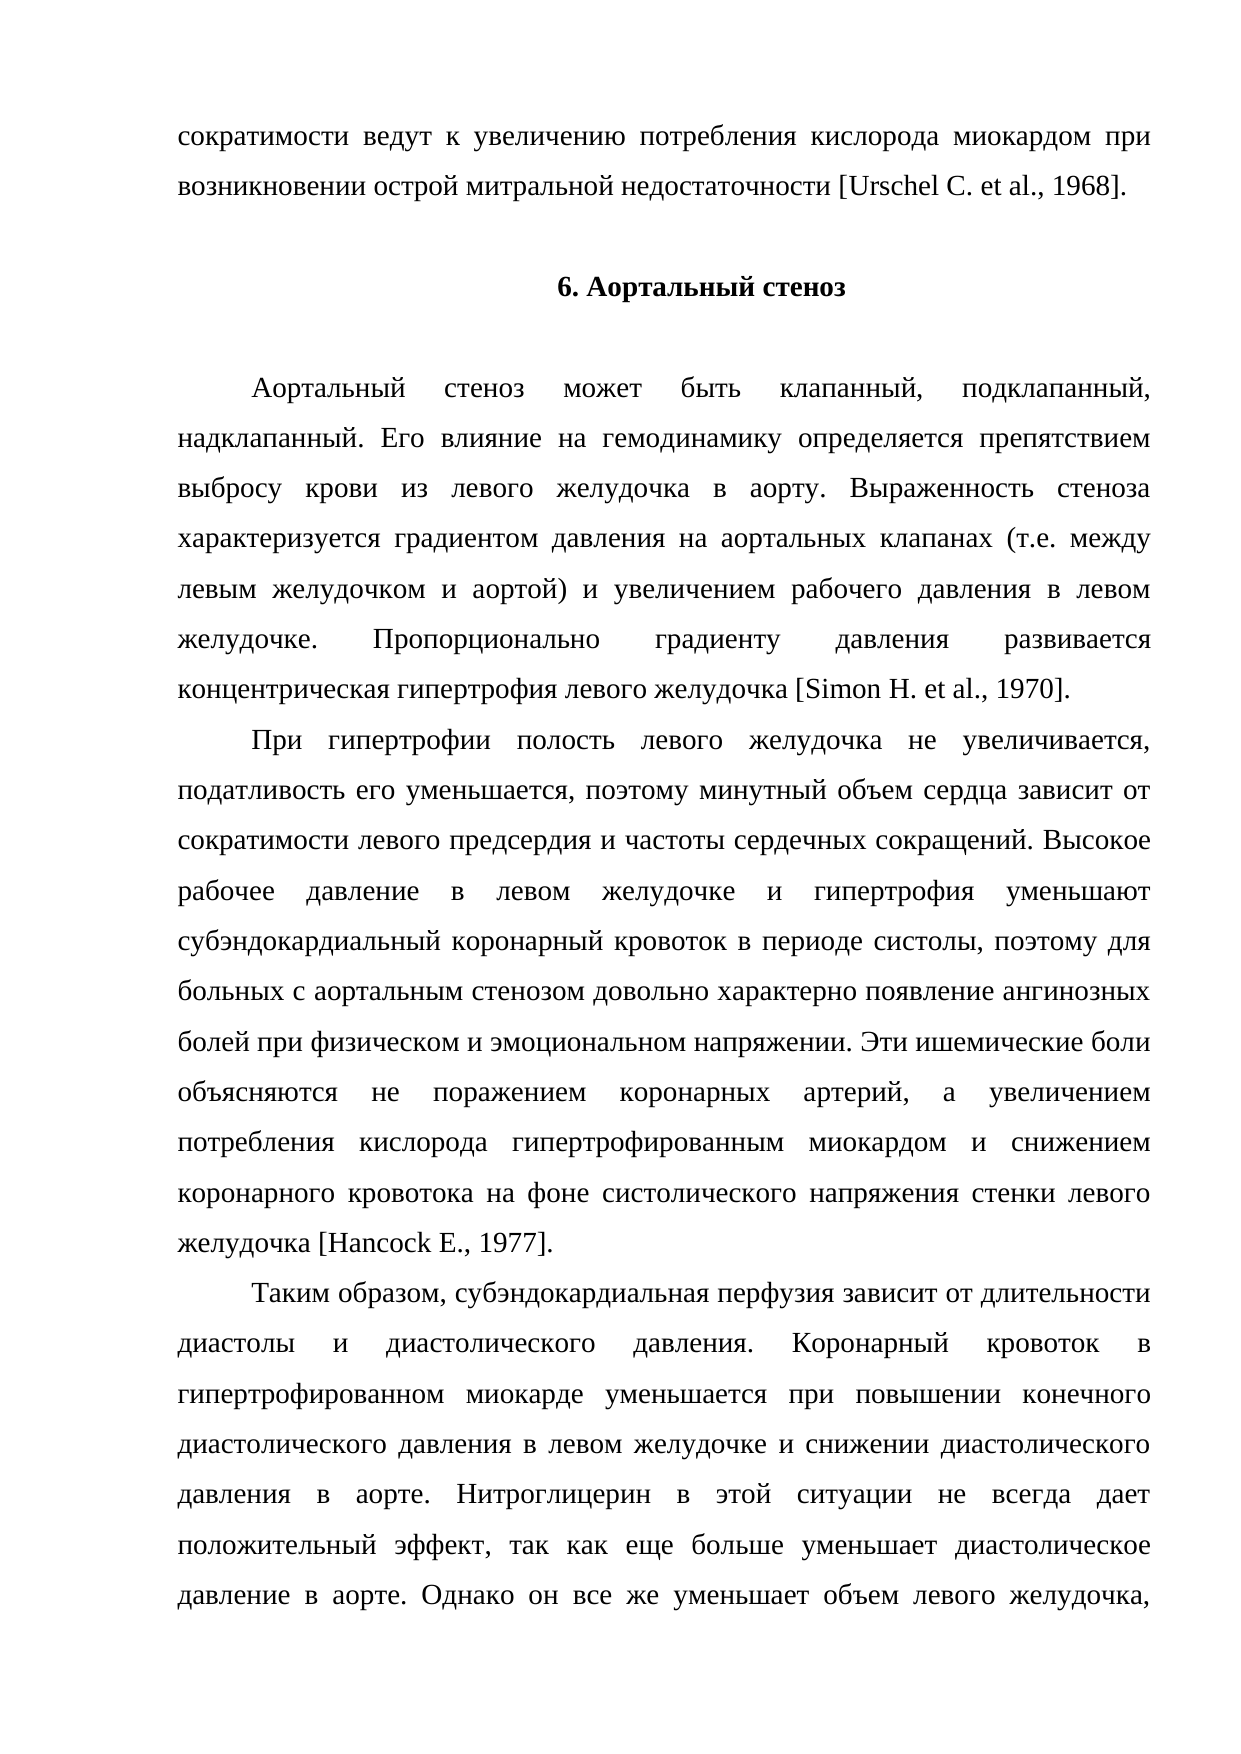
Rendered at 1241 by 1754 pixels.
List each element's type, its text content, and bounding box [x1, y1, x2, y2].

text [177, 1275, 1152, 1611]
text Аортальный стеноз может быть клапанный, подклапанный, надклапанный. Его влияние на гемодинамику определяется препятствием выбросу крови из левого желудочка в аорту. Выраженность стеноза характеризуется градиентом давления на аортальных клапанах (т.е. между левым желудочком и аортой) и увеличением рабочего давления в левом желудочке. Пропорционально градиенту давления развивается концентрическая гипертрофия левого желудочка [Simon H. et al., 1970]. [177, 370, 1152, 705]
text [177, 118, 1152, 202]
text При гипертрофии полость левого желудочка не увеличивается, податливость его уменьшается, поэтому минутный объем сердца зависит от сократимости левого предсердия и частоты сердечных сокращений. Высокое рабочее давление в левом желудочке и гипертрофия уменьшают субэндокардиальный коронарный кровоток в периоде систолы, поэтому для больных с аортальным стенозом довольно характерно появление ангинозных болей при физическом и эмоциональном напряжении. Эти ишемические боли объясняются не поражением коронарных артерий, а увеличением потребления кислорода гипертрофированным миокардом и снижением коронарного кровотока на фоне систолического напряжения стенки левого желудочка [Hancock E., 1977]. [177, 722, 1152, 1258]
text 6. Аортальный стеноз [177, 269, 1152, 303]
